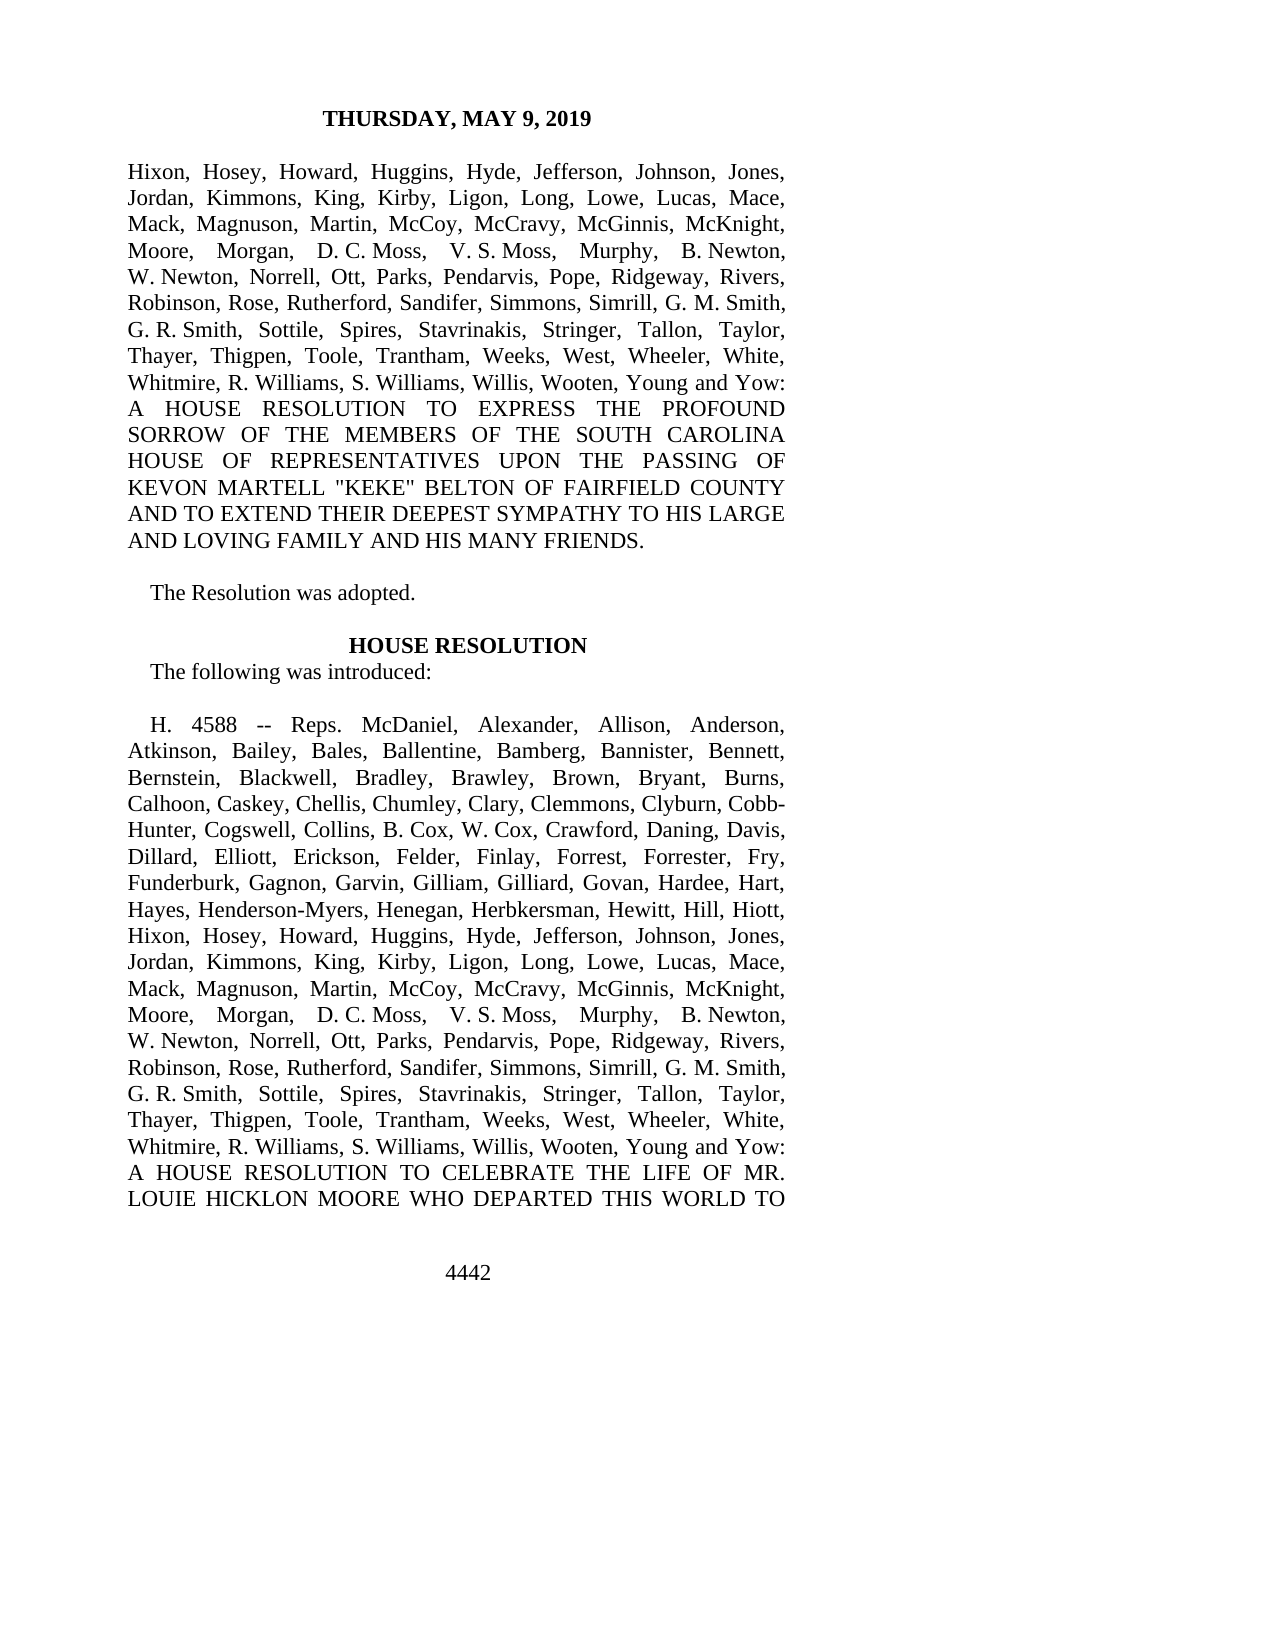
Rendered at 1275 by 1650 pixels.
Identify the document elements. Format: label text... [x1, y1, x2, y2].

text HOUSE RESOLUTION [127, 632, 786, 658]
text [127, 158, 786, 553]
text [127, 711, 786, 1212]
text The following was introduced: [127, 658, 786, 685]
text The Resolution was adopted. [127, 579, 786, 606]
